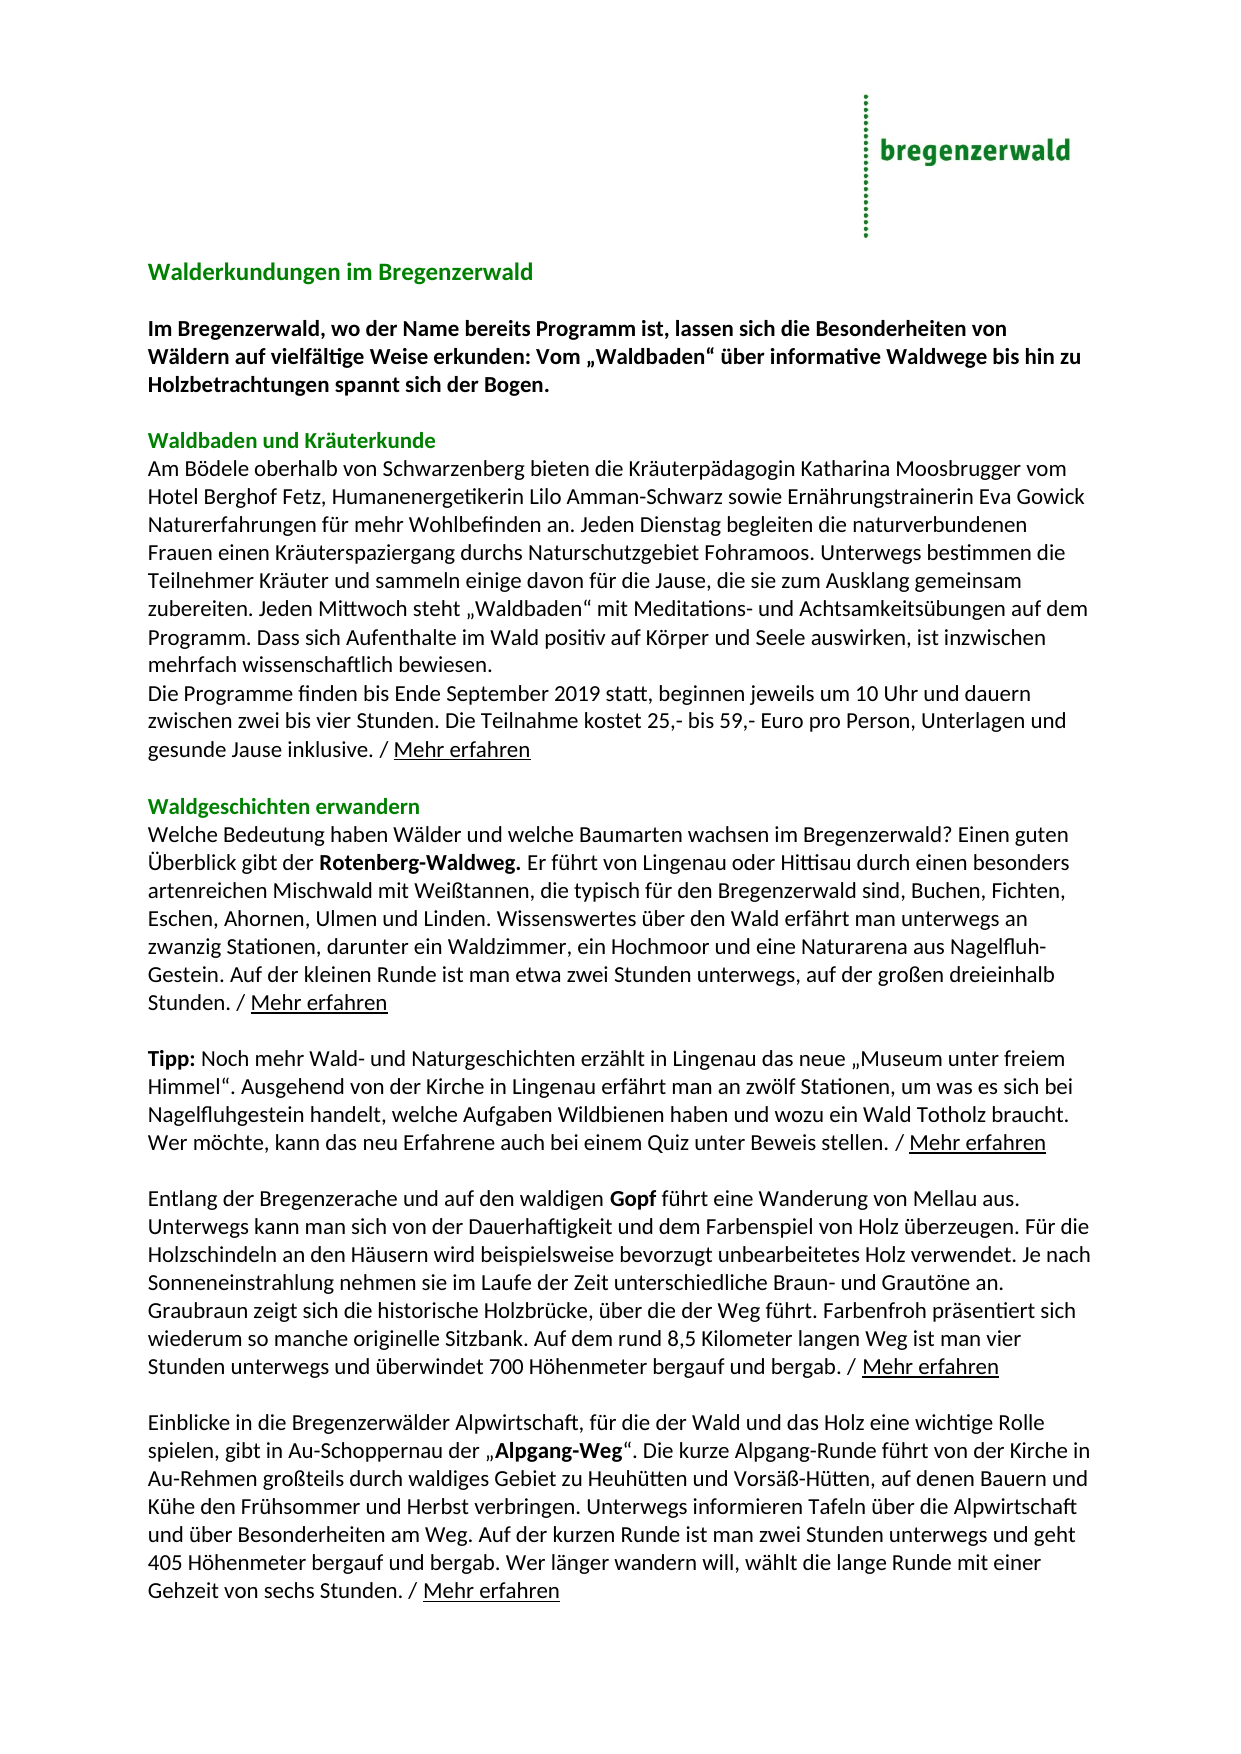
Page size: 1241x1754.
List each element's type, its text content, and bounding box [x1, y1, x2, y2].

text Tipp: Noch mehr Wald- und Naturgeschichten erzählt in Lingenau das neue „Museum unter freiem Himmel“. Ausgehend von der Kirche in Lingenau erfährt man an zwölf Stationen, um was es sich bei Nagelfluhgestein handelt, welche Aufgaben Wildbienen haben und wozu ein Wald Totholz braucht. Wer möchte, kann das neu Erfahrene auch bei einem Quiz unter Beweis stellen. / Mehr erfahren [148, 1044, 1093, 1156]
text Entlang der Bregenzerache und auf den waldigen Gopf führt eine Wanderung von Mellau aus. Unterwegs kann man sich von der Dauerhaftigkeit und dem Farbenspiel von Holz überzeugen. Für die Holzschindeln an den Häusern wird beispielsweise bevorzugt unbearbeitetes Holz verwendet. Je nach Sonneneinstrahlung nehmen sie im Laufe der Zeit unterschiedliche Braun- und Grautöne an. Graubraun zeigt sich die historische Holzbrücke, über die der Weg führt. Farbenfroh präsentiert sich wiederum so manche originelle Sitzbank. Auf dem rund 8,5 Kilometer langen Weg ist man vier Stunden unterwegs und überwindet 700 Höhenmeter bergauf und bergab. / Mehr erfahren [148, 1184, 1093, 1380]
text Einblicke in die Bregenzerwälder Alpwirtschaft, für die der Wald und das Holz eine wichtige Rolle spielen, gibt in Au-Schoppernau der „Alpgang-Weg“. Die kurze Alpgang-Runde führt von der Kirche in Au-Rehmen großteils durch waldiges Gebiet zu Heuhütten und Vorsäß-Hütten, auf denen Bauern und Kühe den Frühsommer und Herbst verbringen. Unterwegs informieren Tafeln über die Alpwirtschaft und über Besonderheiten am Weg. Auf der kurzen Runde ist man zwei Stunden unterwegs und geht 405 Höhenmeter bergauf und bergab. Wer länger wandern will, wählt die lange Runde mit einer Gehzeit von sechs Stunden. / Mehr erfahren [148, 1408, 1093, 1604]
text Waldbaden und Kräuterkunde [148, 426, 1093, 454]
text Im Bregenzerwald, wo der Name bereits Programm ist, lassen sich die Besonderheiten von Wäldern auf vielfältige Weise erkunden: Vom „Waldbaden“ über informative Waldwege bis hin zu Holzbetrachtungen spannt sich der Bogen. [148, 314, 1093, 398]
text Waldgeschichten erwandern [148, 791, 1093, 820]
text Am Bödele oberhalb von Schwarzenberg bieten die Kräuterpädagogin Katharina Moosbrugger vom Hotel Berghof Fetz, Humanenergetikerin Lilo Amman-Schwarz sowie Ernährungstrainerin Eva Gowick Naturerfahrungen für mehr Wohlbefinden an. Jeden Dienstag begleiten die naturverbundenen Frauen einen Kräuterspaziergang durchs Naturschutzgebiet Fohramoos. Unterwegs bestimmen die Teilnehmer Kräuter und sammeln einige davon für die Jause, die sie zum Ausklang gemeinsam zubereiten. Jeden Mittwoch steht „Waldbaden“ mit Meditations- und Achtsamkeitsübungen auf dem Programm. Dass sich Aufenthalte im Wald positiv auf Körper und Seele auswirken, ist inzwischen mehrfach wissenschaftlich bewiesen. [148, 454, 1093, 679]
text Die Programme finden bis Ende September 2019 statt, beginnen jeweils um 10 Uhr und dauern zwischen zwei bis vier Stunden. Die Teilnahme kostet 25,- bis 59,- Euro pro Person, Unterlagen und gesunde Jause inklusive. / Mehr erfahren [148, 679, 1093, 763]
text Walderkundungen im Bregenzerwald [148, 257, 1093, 286]
picture [839, 73, 1093, 258]
text Welche Bedeutung haben Wälder und welche Baumarten wachsen im Bregenzerwald? Einen guten Überblick gibt der Rotenberg-Waldweg. Er führt von Lingenau oder Hittisau durch einen besonders artenreichen Mischwald mit Weißtannen, die typisch für den Bregenzerwald sind, Buchen, Fichten, Eschen, Ahornen, Ulmen und Linden. Wissenswertes über den Wald erfährt man unterwegs an zwanzig Stationen, darunter ein Waldzimmer, ein Hochmoor und eine Naturarena aus Nagelfluh-Gestein. Auf der kleinen Runde ist man etwa zwei Stunden unterwegs, auf der großen dreieinhalb Stunden. / Mehr erfahren [148, 820, 1093, 1016]
